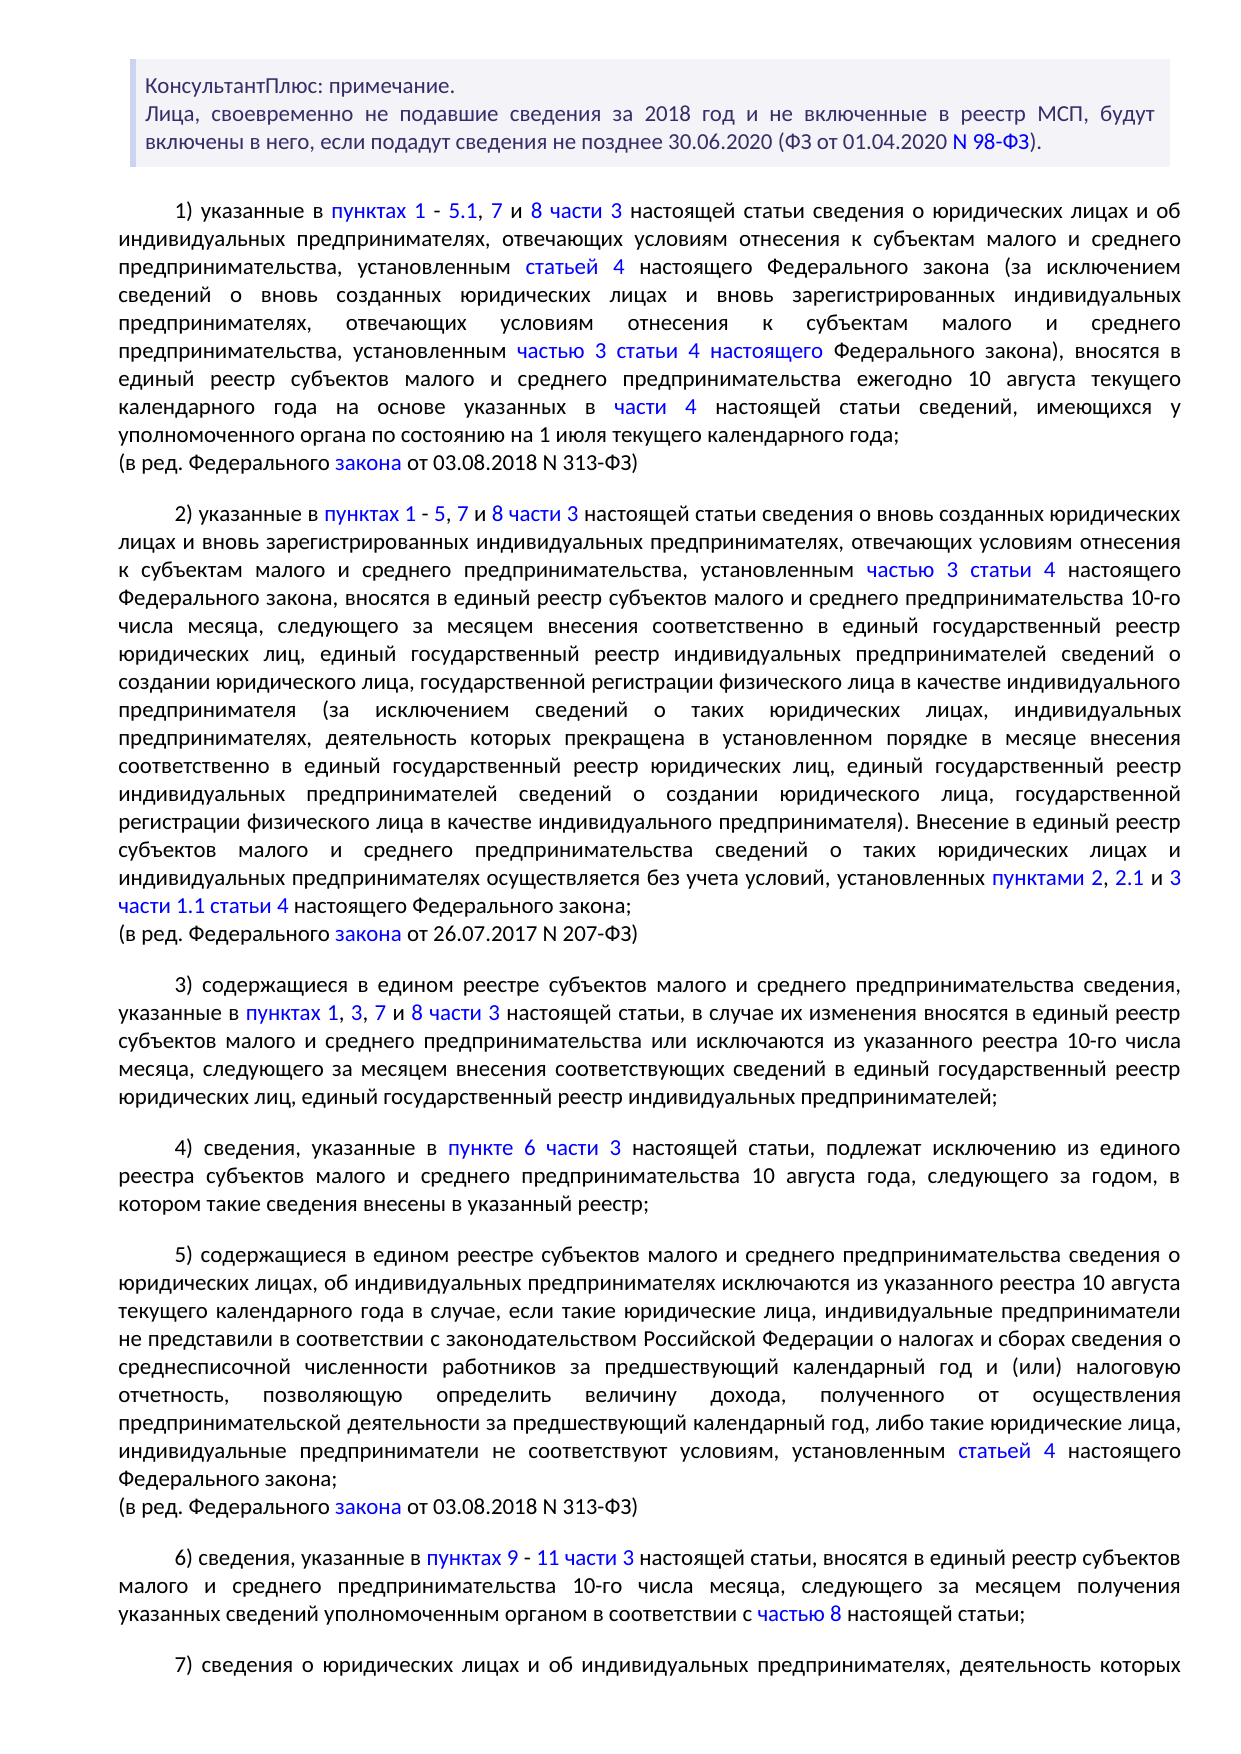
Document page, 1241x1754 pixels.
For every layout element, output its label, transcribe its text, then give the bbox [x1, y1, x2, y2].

text 2) указанные в пунктах 1 - 5, 7 и 8 части 3 настоящей статьи сведения о вновь созданных юридических лицах и вновь зарегистрированных индивидуальных предпринимателях, отвечающих условиям отнесения к субъектам малого и среднего предпринимательства, установленным частью 3 статьи 4 настоящего Федерального закона, вносятся в единый реестр субъектов малого и среднего предпринимательства 10-го числа месяца, следующего за месяцем внесения соответственно в единый государственный реестр юридических лиц, единый государственный реестр индивидуальных предпринимателей сведений о создании юридического лица, государственной регистрации физического лица в качестве индивидуального предпринимателя (за исключением сведений о таких юридических лицах, индивидуальных предпринимателях, деятельность которых прекращена в установленном порядке в месяце внесения соответственно в единый государственный реестр юридических лиц, единый государственный реестр индивидуальных предпринимателей сведений о создании юридического лица, государственной регистрации физического лица в качестве индивидуального предпринимателя). Внесение в единый реестр субъектов малого и среднего предпринимательства сведений о таких юридических лицах и индивидуальных предпринимателях осуществляется без учета условий, установленных пунктами 2, 2.1 и 3 части 1.1 статьи 4 настоящего Федерального закона; [118, 499, 1181, 919]
text 5) содержащиеся в едином реестре субъектов малого и среднего предпринимательства сведения о юридических лицах, об индивидуальных предпринимателях исключаются из указанного реестра 10 августа текущего календарного года в случае, если такие юридические лица, индивидуальные предприниматели не представили в соответствии с законодательством Российской Федерации о налогах и сборах сведения о среднесписочной численности работников за предшествующий календарный год и (или) налоговую отчетность, позволяющую определить величину дохода, полученного от осуществления предпринимательской деятельности за предшествующий календарный год, либо такие юридические лица, индивидуальные предприниматели не соответствуют условиям, установленным статьей 4 настоящего Федерального закона; [118, 1240, 1181, 1492]
text 1) указанные в пунктах 1 - 5.1, 7 и 8 части 3 настоящей статьи сведения о юридических лицах и об индивидуальных предпринимателях, отвечающих условиям отнесения к субъектам малого и среднего предпринимательства, установленным статьей 4 настоящего Федерального закона (за исключением сведений о вновь созданных юридических лицах и вновь зарегистрированных индивидуальных предпринимателях, отвечающих условиям отнесения к субъектам малого и среднего предпринимательства, установленным частью 3 статьи 4 настоящего Федерального закона), вносятся в единый реестр субъектов малого и среднего предпринимательства ежегодно 10 августа текущего календарного года на основе указанных в части 4 настоящей статьи сведений, имеющихся у уполномоченного органа по состоянию на 1 июля текущего календарного года; [118, 196, 1181, 448]
text (в ред. Федерального закона от 26.07.2017 N 207-ФЗ) [118, 919, 1181, 947]
text 4) сведения, указанные в пункте 6 части 3 настоящей статьи, подлежат исключению из единого реестра субъектов малого и среднего предпринимательства 10 августа года, следующего за годом, в котором такие сведения внесены в указанный реестр; [118, 1133, 1181, 1217]
text (в ред. Федерального закона от 03.08.2018 N 313-ФЗ) [118, 448, 1181, 476]
table_header КонсультантПлюс: примечание. Лица, своевременно не подавшие сведения за 2018 год и не включенные в реестр МСП, будут включены в него, если подадут сведения не позднее 30.06.2020 (ФЗ от 01.04.2020 N 98-ФЗ). [136, 59, 1163, 167]
text (в ред. Федерального закона от 03.08.2018 N 313-ФЗ) [118, 1492, 1181, 1520]
text 6) сведения, указанные в пунктах 9 - 11 части 3 настоящей статьи, вносятся в единый реестр субъектов малого и среднего предпринимательства 10-го числа месяца, следующего за месяцем получения указанных сведений уполномоченным органом в соответствии с частью 8 настоящей статьи; [118, 1543, 1181, 1627]
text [118, 1650, 1181, 1678]
text 3) содержащиеся в едином реестре субъектов малого и среднего предпринимательства сведения, указанные в пунктах 1, 3, 7 и 8 части 3 настоящей статьи, в случае их изменения вносятся в единый реестр субъектов малого и среднего предпринимательства или исключаются из указанного реестра 10-го числа месяца, следующего за месяцем внесения соответствующих сведений в единый государственный реестр юридических лиц, единый государственный реестр индивидуальных предпринимателей; [118, 970, 1181, 1110]
